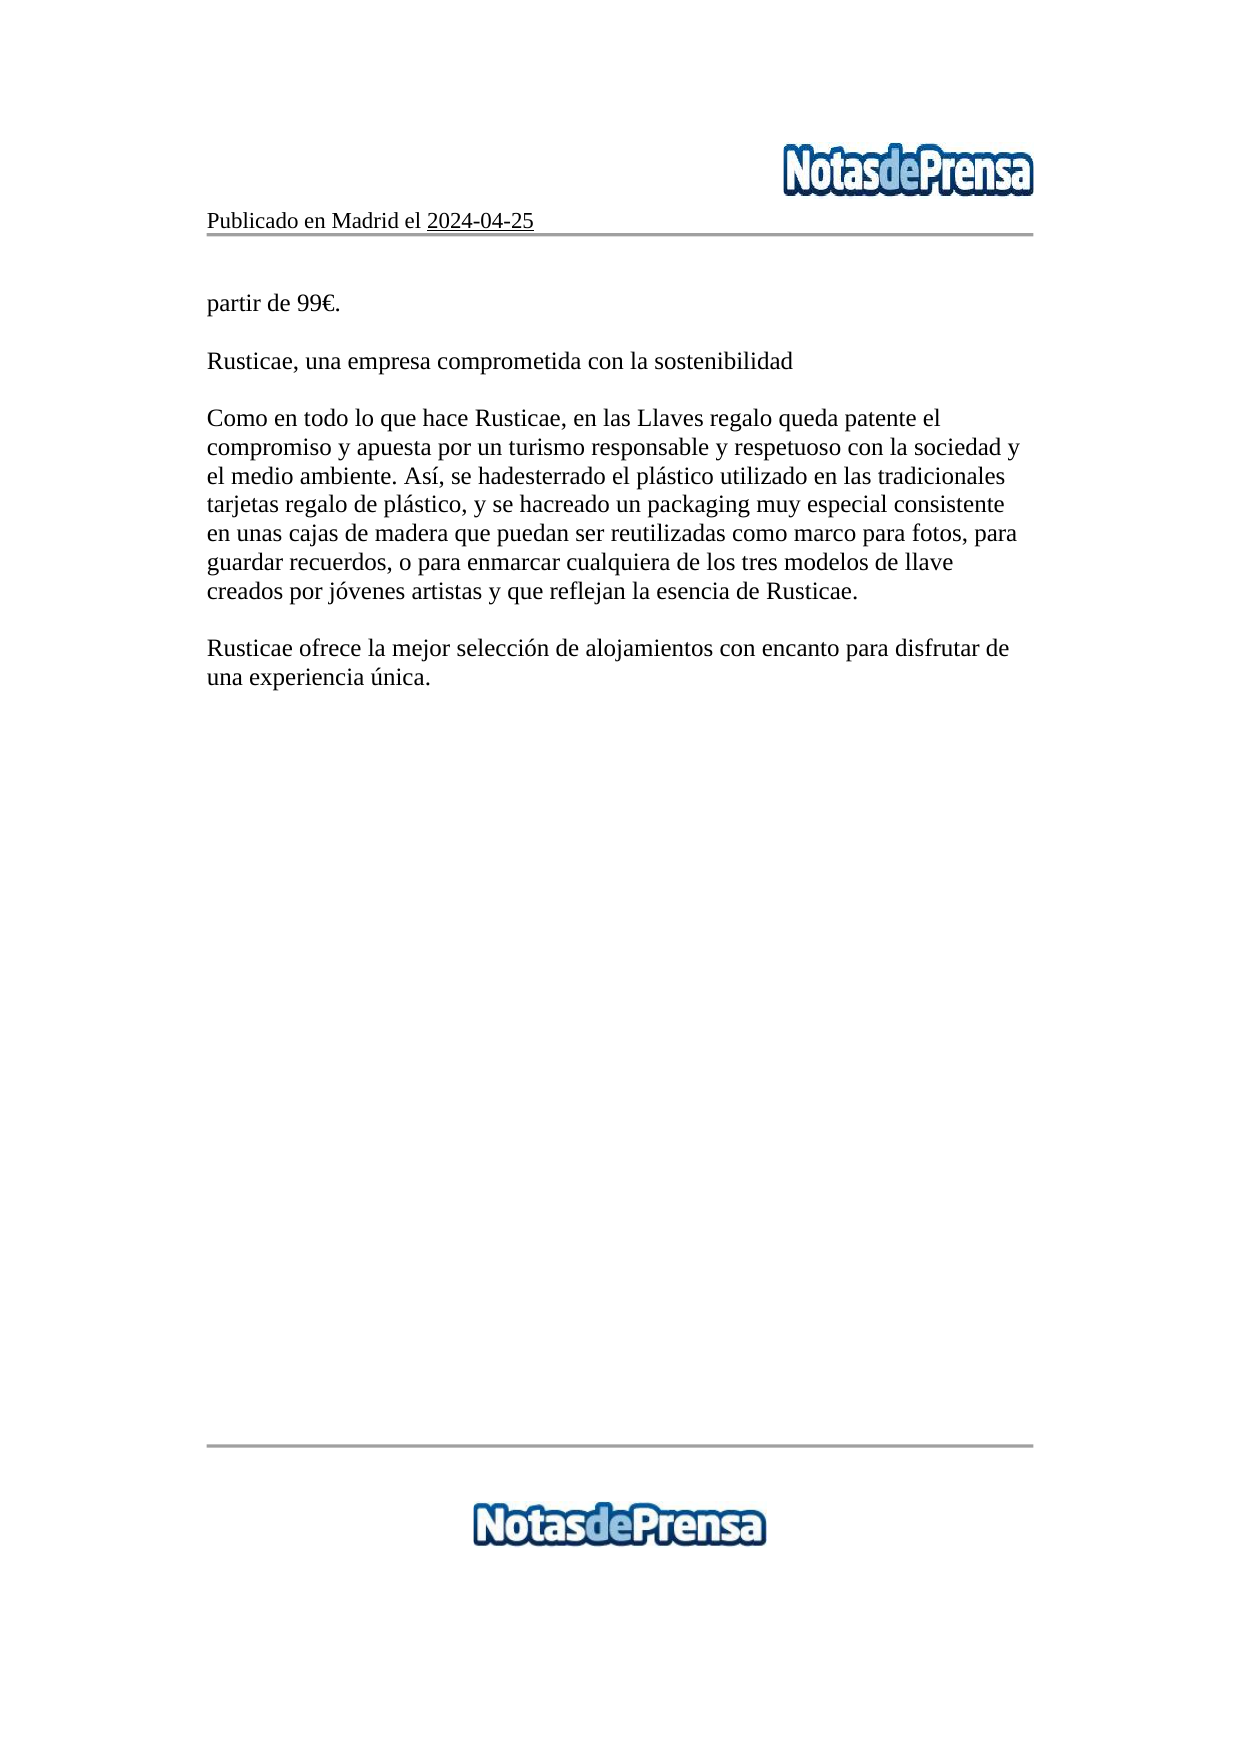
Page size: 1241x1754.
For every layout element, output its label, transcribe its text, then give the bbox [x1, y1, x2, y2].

picture [473, 1501, 767, 1548]
picture [783, 142, 1034, 199]
